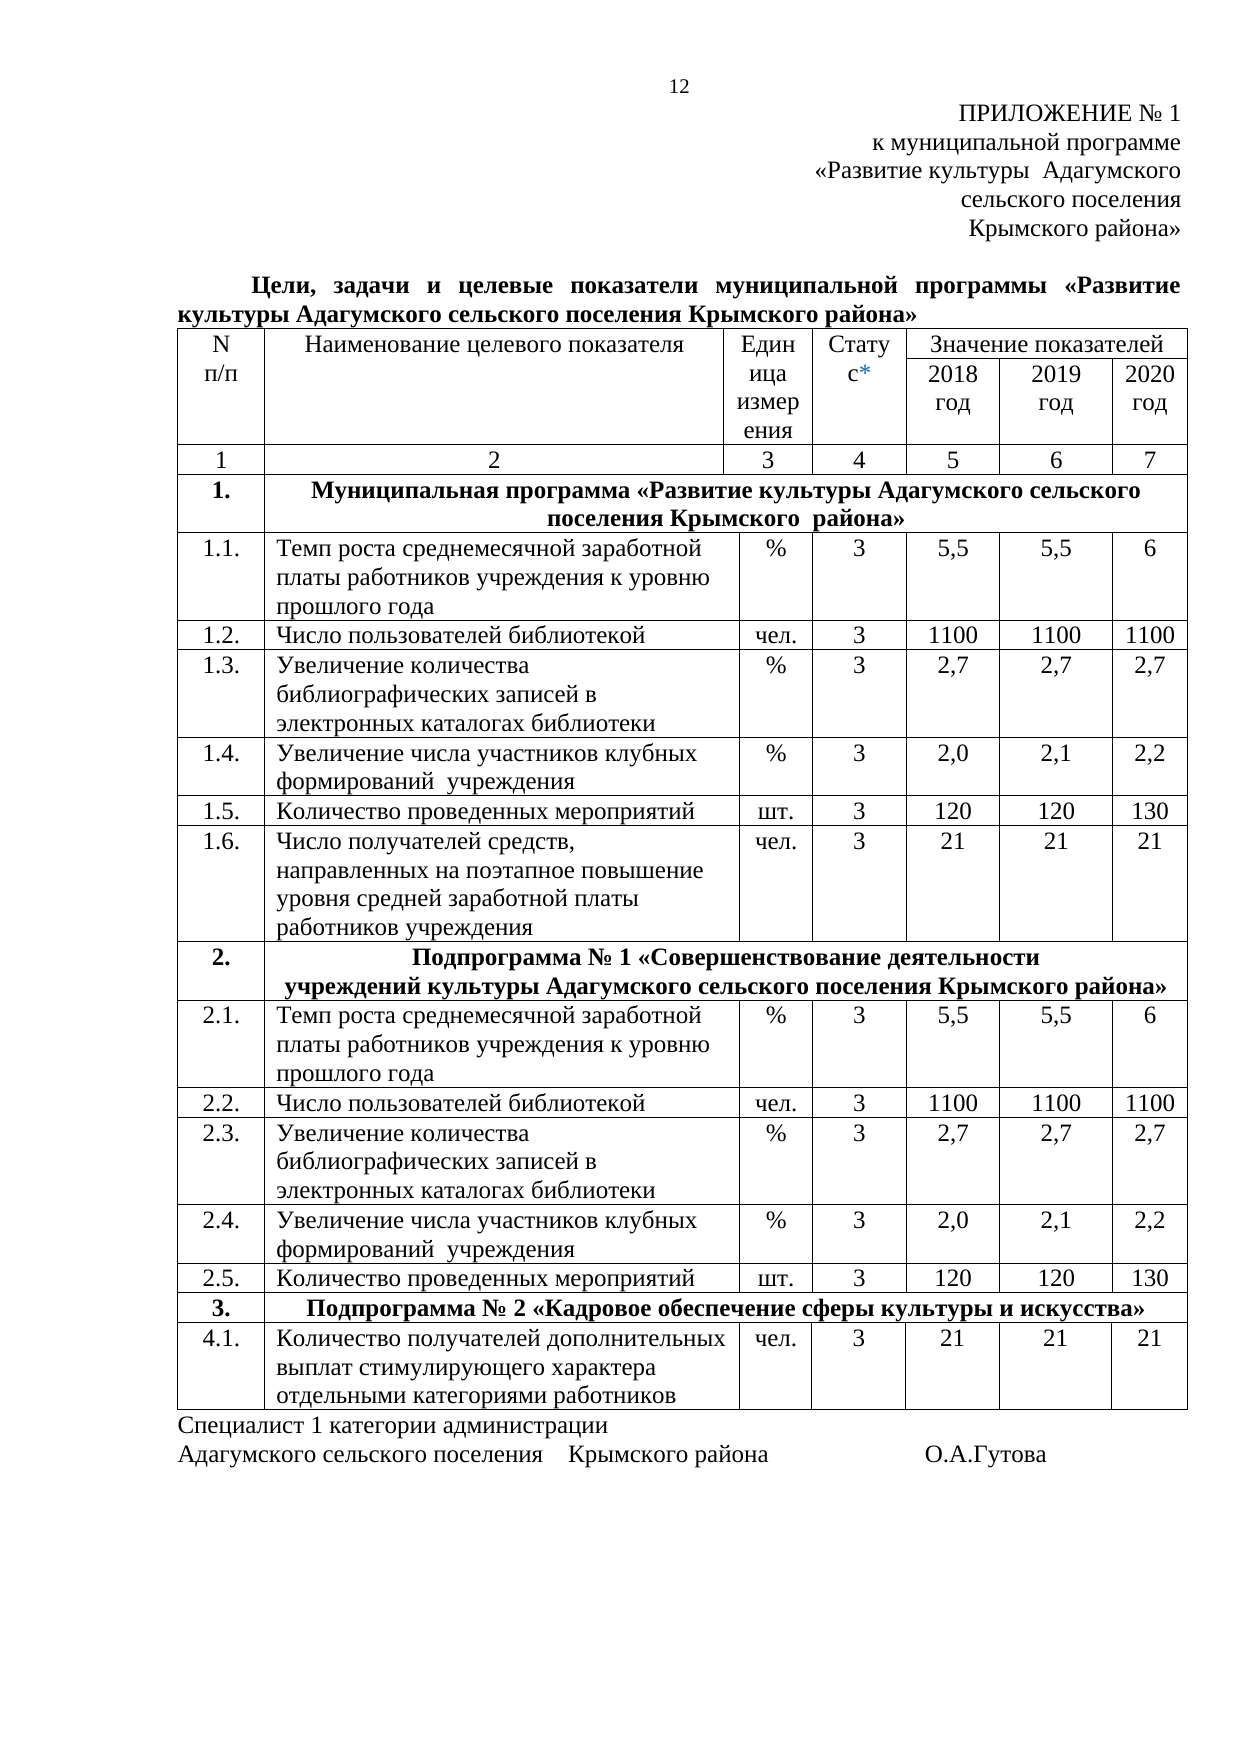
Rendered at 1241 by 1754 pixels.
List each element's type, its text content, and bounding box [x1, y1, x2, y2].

table_header Единица измерения [724, 329, 812, 444]
table_cell % [740, 738, 812, 795]
table_cell % [740, 1001, 812, 1087]
table_cell Увеличение числа участников клубных формирований учреждения [265, 1205, 739, 1262]
text к муниципальной программе [740, 127, 1181, 155]
table_cell 21 [907, 826, 999, 941]
table_cell 2,7 [1000, 1118, 1112, 1204]
table_cell 3 [813, 826, 906, 941]
table_cell 3 [813, 738, 906, 795]
table_cell Число пользователей библиотекой [265, 1088, 739, 1117]
table_cell 1. [178, 475, 264, 532]
table_cell 2,2 [1113, 738, 1187, 795]
table_cell чел. [740, 1088, 812, 1117]
table_header Значение показателей [907, 329, 1187, 358]
table_cell 1100 [907, 1088, 999, 1117]
table_cell 2,7 [907, 650, 999, 737]
table_cell Подпрограмма № 2 «Кадровое обеспечение сферы культуры и искусства» [265, 1293, 1187, 1322]
table_cell 1.3. [178, 650, 264, 737]
table_cell 2.2. [178, 1088, 264, 1117]
table_cell 2.5. [178, 1264, 264, 1292]
table_cell шт. [740, 1264, 812, 1292]
table_cell шт. [740, 796, 812, 825]
text Крымского района» [740, 213, 1181, 242]
text ПРИЛОЖЕНИЕ № 1 [738, 98, 1181, 127]
table_cell 1 [178, 445, 264, 474]
table_cell % [740, 1118, 812, 1204]
table_cell 2.4. [178, 1205, 264, 1262]
table_cell чел. [740, 1323, 811, 1409]
text Цели, задачи и целевые показатели муниципальной программы «Развитие культуры Адагумского сельского поселения Крымского района» [177, 270, 1181, 328]
table_cell Число пользователей библиотекой [265, 621, 739, 649]
table_cell 130 [1113, 1264, 1187, 1292]
table_cell 2,7 [1113, 650, 1187, 737]
table_cell Количество получателей дополнительных выплат стимулирующего характера отдельными категориями работников [265, 1323, 739, 1409]
table_cell Подпрограмма № 1 «Совершенствование деятельности учреждений культуры Адагумского сельского поселения Крымского района» [265, 942, 1187, 999]
table_cell 1100 [1000, 621, 1112, 649]
table_cell Количество проведенных мероприятий [265, 796, 739, 825]
table_cell 6 [1000, 445, 1112, 474]
table_cell 7 [1113, 445, 1187, 474]
table_cell 2,2 [1113, 1205, 1187, 1262]
table_cell 2.1. [178, 1001, 264, 1087]
table_cell 120 [907, 796, 999, 825]
table_cell 1100 [1113, 1088, 1187, 1117]
table_cell 3 [813, 621, 906, 649]
table_cell 1100 [1000, 1088, 1112, 1117]
table_cell Увеличение количества библиографических записей в электронных каталогах библиотеки [265, 1118, 739, 1204]
table_cell 21 [1000, 826, 1112, 941]
table_cell 2,1 [1000, 738, 1112, 795]
table_cell 3 [813, 1118, 906, 1204]
table_cell 2,7 [1000, 650, 1112, 737]
table_cell 2. [178, 942, 264, 999]
table_cell 3 [813, 1001, 906, 1087]
table_header Статус* [813, 329, 906, 444]
table_cell 21 [1113, 826, 1187, 941]
table_cell чел. [740, 621, 812, 649]
table_cell 1.2. [178, 621, 264, 649]
table_cell 21 [1112, 1323, 1187, 1409]
table_cell Муниципальная программа «Развитие культуры Адагумского сельского поселения Крымского района» [265, 475, 1187, 532]
table_cell Число получателей средств, направленных на поэтапное повышение уровня средней заработной платы работников учреждения [265, 826, 739, 941]
table_header N п/п [178, 329, 264, 444]
text «Развитие культуры Адагумского сельского поселения [740, 155, 1181, 213]
table_cell 3 [813, 650, 906, 737]
table_cell 4.1. [178, 1323, 264, 1409]
table_cell 6 [1113, 533, 1187, 619]
table_cell Темп роста среднемесячной заработной платы работников учреждения к уровню прошлого года [265, 1001, 739, 1087]
table_cell 21 [906, 1323, 999, 1409]
table_cell 2,0 [907, 738, 999, 795]
table_cell 1100 [907, 621, 999, 649]
table_cell 4 [813, 445, 906, 474]
table_cell 1.6. [178, 826, 264, 941]
table_cell 2019 год [1000, 359, 1112, 444]
table_cell чел. [740, 826, 812, 941]
table_cell Увеличение количества библиографических записей в электронных каталогах библиотеки [265, 650, 739, 737]
text Адагумского сельского поселения Крымского района О.А.Гутова [177, 1439, 1196, 1468]
table_cell 3 [813, 796, 906, 825]
table_cell % [740, 1205, 812, 1262]
table_cell 130 [1113, 796, 1187, 825]
table_cell 3 [813, 1205, 906, 1262]
table_cell 3 [813, 1264, 906, 1292]
table_cell 5,5 [1000, 1001, 1112, 1087]
table_cell 2.3. [178, 1118, 264, 1204]
table_cell % [740, 533, 812, 619]
table_cell Темп роста среднемесячной заработной платы работников учреждения к уровню прошлого года [265, 533, 739, 619]
table_cell 3 [813, 1088, 906, 1117]
table_cell 2,7 [907, 1118, 999, 1204]
table_cell 2 [265, 445, 723, 474]
table_cell 1100 [1113, 621, 1187, 649]
table_cell 1.5. [178, 796, 264, 825]
table_cell 120 [907, 1264, 999, 1292]
table_cell 21 [1000, 1323, 1111, 1409]
table_cell 5,5 [907, 1001, 999, 1087]
table_cell 5,5 [1000, 533, 1112, 619]
table_cell 2020 год [1113, 359, 1187, 444]
table_cell 3 [813, 533, 906, 619]
table_cell 2018 год [907, 359, 999, 444]
table_cell 2,1 [1000, 1205, 1112, 1262]
text Специалист 1 категории администрации [177, 1410, 1196, 1439]
table_cell Увеличение числа участников клубных формирований учреждения [265, 738, 739, 795]
table_cell 3 [724, 445, 812, 474]
table_cell 1.4. [178, 738, 264, 795]
table_cell 5 [907, 445, 999, 474]
table_header Наименование целевого показателя [265, 329, 723, 444]
table_cell % [740, 650, 812, 737]
table_cell 2,0 [907, 1205, 999, 1262]
table_cell Количество проведенных мероприятий [265, 1264, 739, 1292]
table_cell 2,7 [1113, 1118, 1187, 1204]
table_cell 120 [1000, 796, 1112, 825]
table_cell 120 [1000, 1264, 1112, 1292]
table_cell 6 [1113, 1001, 1187, 1087]
table_cell 3 [812, 1323, 905, 1409]
table_cell 5,5 [907, 533, 999, 619]
table_cell 1.1. [178, 533, 264, 619]
table_cell 3. [178, 1293, 264, 1322]
